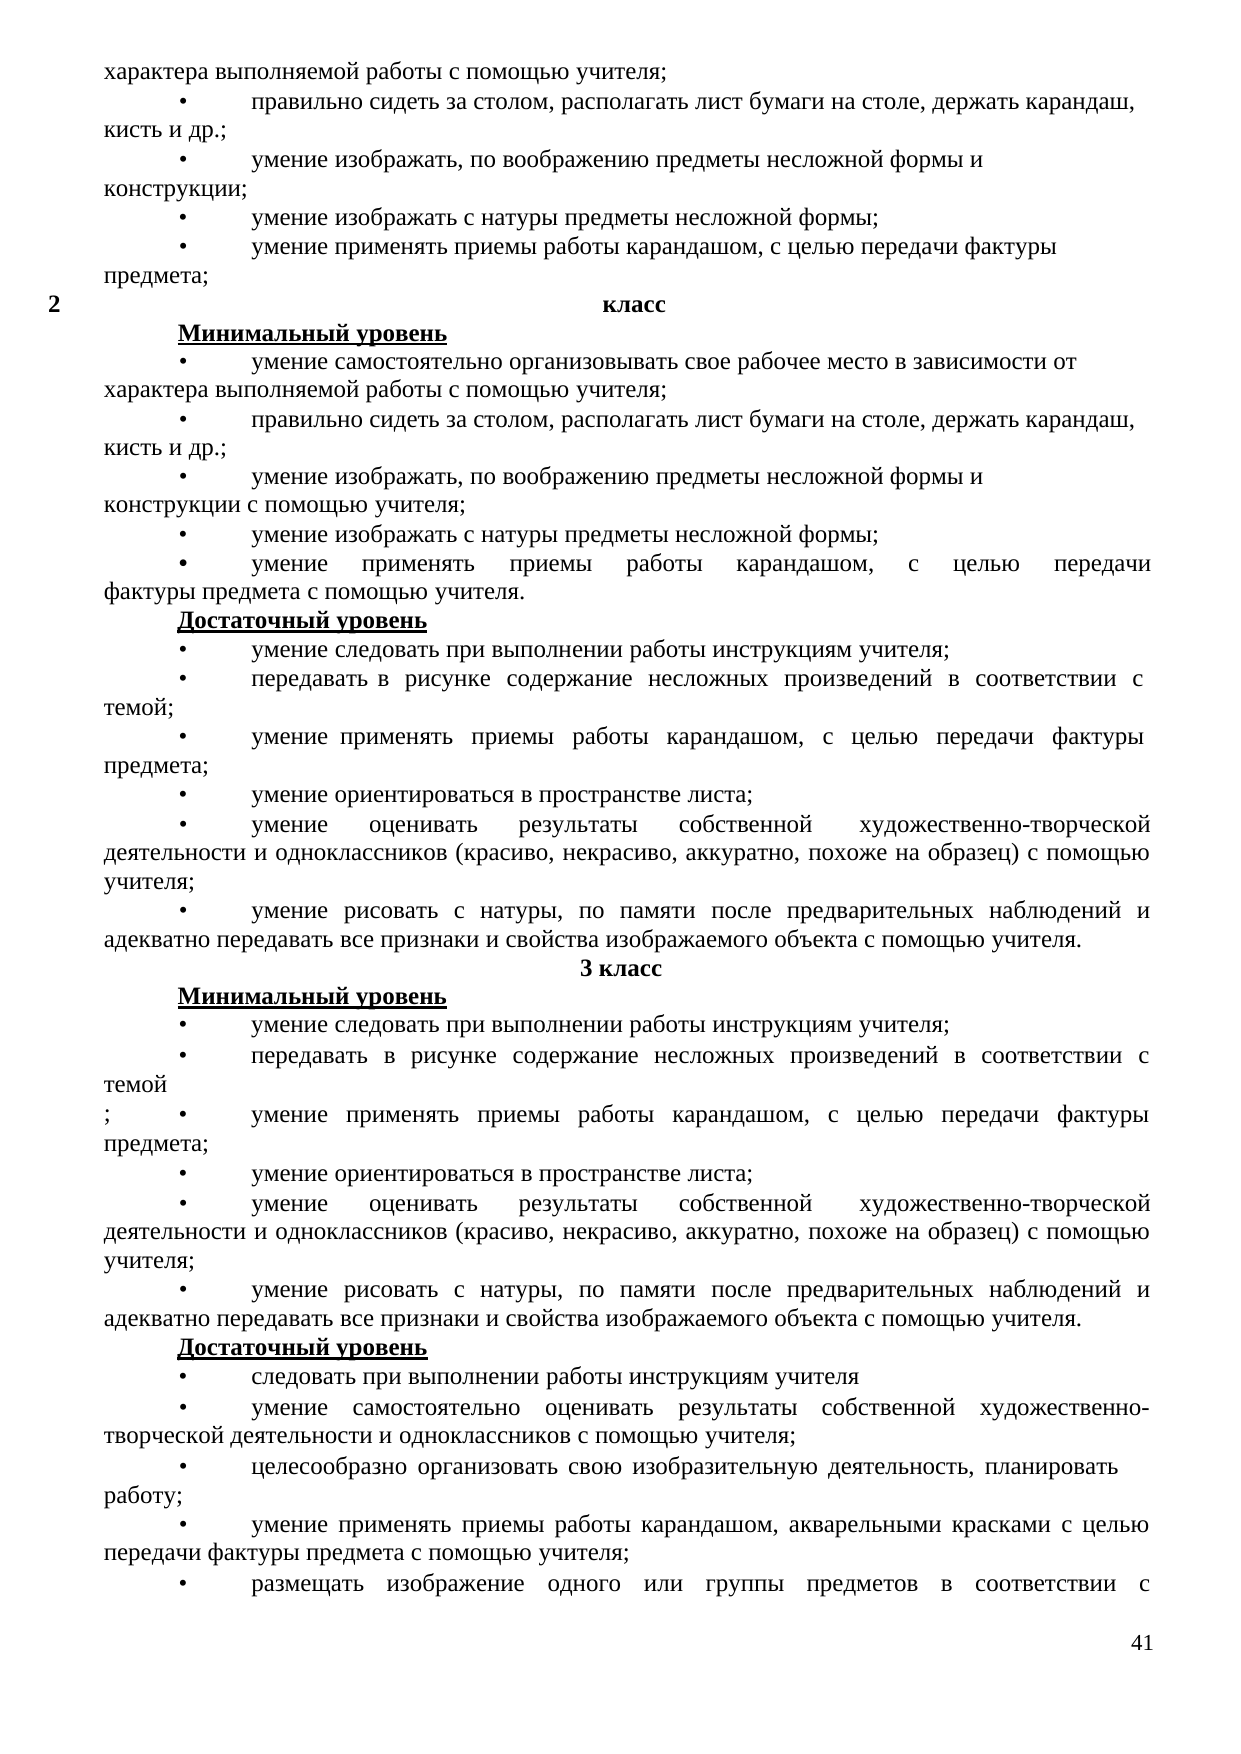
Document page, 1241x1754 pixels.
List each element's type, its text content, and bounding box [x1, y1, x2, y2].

list умение изображать, по воображению предметы несложной формы и конструкции с помощью учителя; [103, 462, 1045, 518]
list умение рисовать с натуры, по памяти после предварительных наблюдений и адекватно передавать все признаки и свойства изображаемого объекта с помощью учителя. [103, 895, 1151, 952]
list умение оценивать результаты собственной художественно-творческой деятельности и одноклассников (красиво, некрасиво, аккуратно, похоже на образец) с помощью учителя; [103, 809, 1151, 895]
list умение изображать с натуры предметы несложной формы; [178, 202, 1234, 231]
text предмета; [103, 750, 1234, 779]
list умение применять приемы работы карандашом, с целью передачи фактуры предмета с помощью учителя. [103, 548, 1152, 605]
list передавать в рисунке содержание несложных произведений в соответствии с [178, 663, 1234, 692]
list умение применять приемы работы карандашом, акварельными красками с целью передачи фактуры предмета с помощью учителя; [103, 1509, 1150, 1566]
subtitle Достаточный уровень [177, 606, 1234, 634]
list умение применять приемы работы карандашом, с целью передачи фактуры [178, 1099, 1234, 1128]
text характера выполняемой работы с помощью учителя; [103, 56, 1234, 85]
text темой; [103, 692, 1234, 721]
text Минимальный уровень [161, 318, 464, 346]
text предмета; [103, 1128, 1234, 1157]
list умение рисовать с натуры, по памяти после предварительных наблюдений и адекватно передавать все признаки и свойства изображаемого объекта с помощью учителя. [103, 1275, 1151, 1331]
list следовать при выполнении работы инструкциям учителя [178, 1361, 1234, 1390]
list умение следовать при выполнении работы инструкциям учителя; [178, 1010, 1234, 1038]
list умение самостоятельно организовывать свое рабочее место в зависимости от характера выполняемой работы с помощью учителя; [103, 347, 1077, 403]
list умение изображать с натуры предметы несложной формы; [178, 519, 1234, 548]
text темой; [103, 1069, 174, 1127]
subtitle Минимальный уровень [177, 981, 1234, 1010]
list умение изображать, по воображению предметы несложной формы и конструкции; [103, 144, 1045, 202]
list передавать в рисунке содержание несложных произведений в соответствии с [178, 1041, 1234, 1069]
subtitle класс [48, 289, 1198, 318]
subtitle Достаточный уровень [177, 1332, 1234, 1361]
list умение ориентироваться в пространстве листа; [178, 1158, 1234, 1187]
list размещать изображение одного или группы предметов в соответствии с [178, 1568, 1234, 1597]
list умение применять приемы работы карандашом, с целью передачи фактуры [178, 721, 1234, 750]
list правильно сидеть за столом, располагать лист бумаги на столе, держать карандаш, кисть и др.; [103, 404, 1136, 461]
list умение оценивать результаты собственной художественно-творческой деятельности и одноклассников (красиво, некрасиво, аккуратно, похоже на образец) с помощью учителя; [103, 1188, 1151, 1274]
list целесообразно организовать свою изобразительную деятельность, планировать работу; [103, 1451, 1151, 1508]
list умение самостоятельно оценивать результаты собственной художественно- творческой деятельности и одноклассников с помощью учителя; [103, 1392, 1151, 1449]
list правильно сидеть за столом, располагать лист бумаги на столе, держать карандаш, кисть и др.; [103, 87, 1136, 143]
list умение ориентироваться в пространстве листа; [178, 779, 1234, 808]
subtitle класс [580, 953, 1234, 981]
list умение применять приемы работы карандашом, с целью передачи фактуры предмета; [103, 231, 1057, 289]
list умение следовать при выполнении работы инструкциям учителя; [178, 634, 1234, 663]
